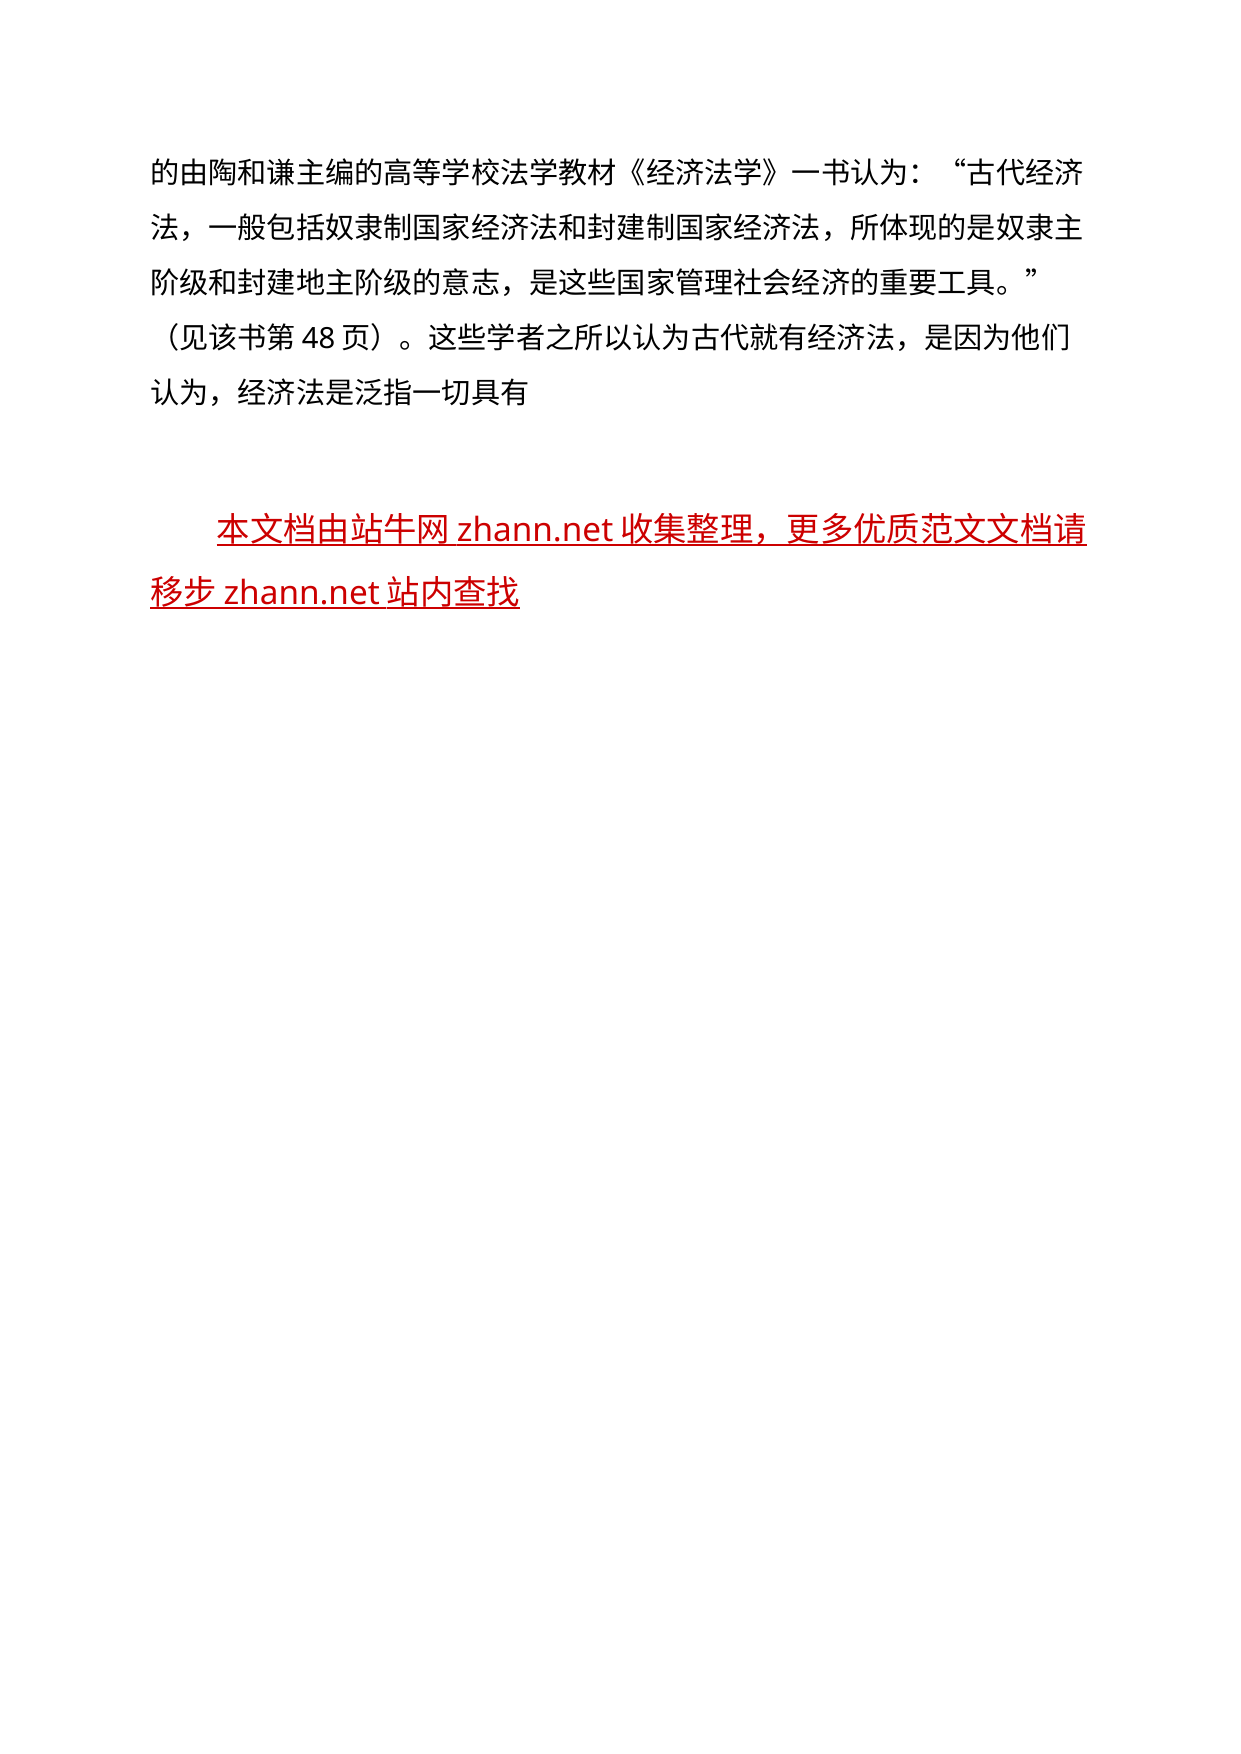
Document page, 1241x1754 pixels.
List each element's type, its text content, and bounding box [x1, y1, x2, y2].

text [150, 150, 1090, 412]
text 本文档由站牛网zhann.net收集整理，更多优质范文文档请移步zhann.net站内查找 [150, 503, 1090, 614]
